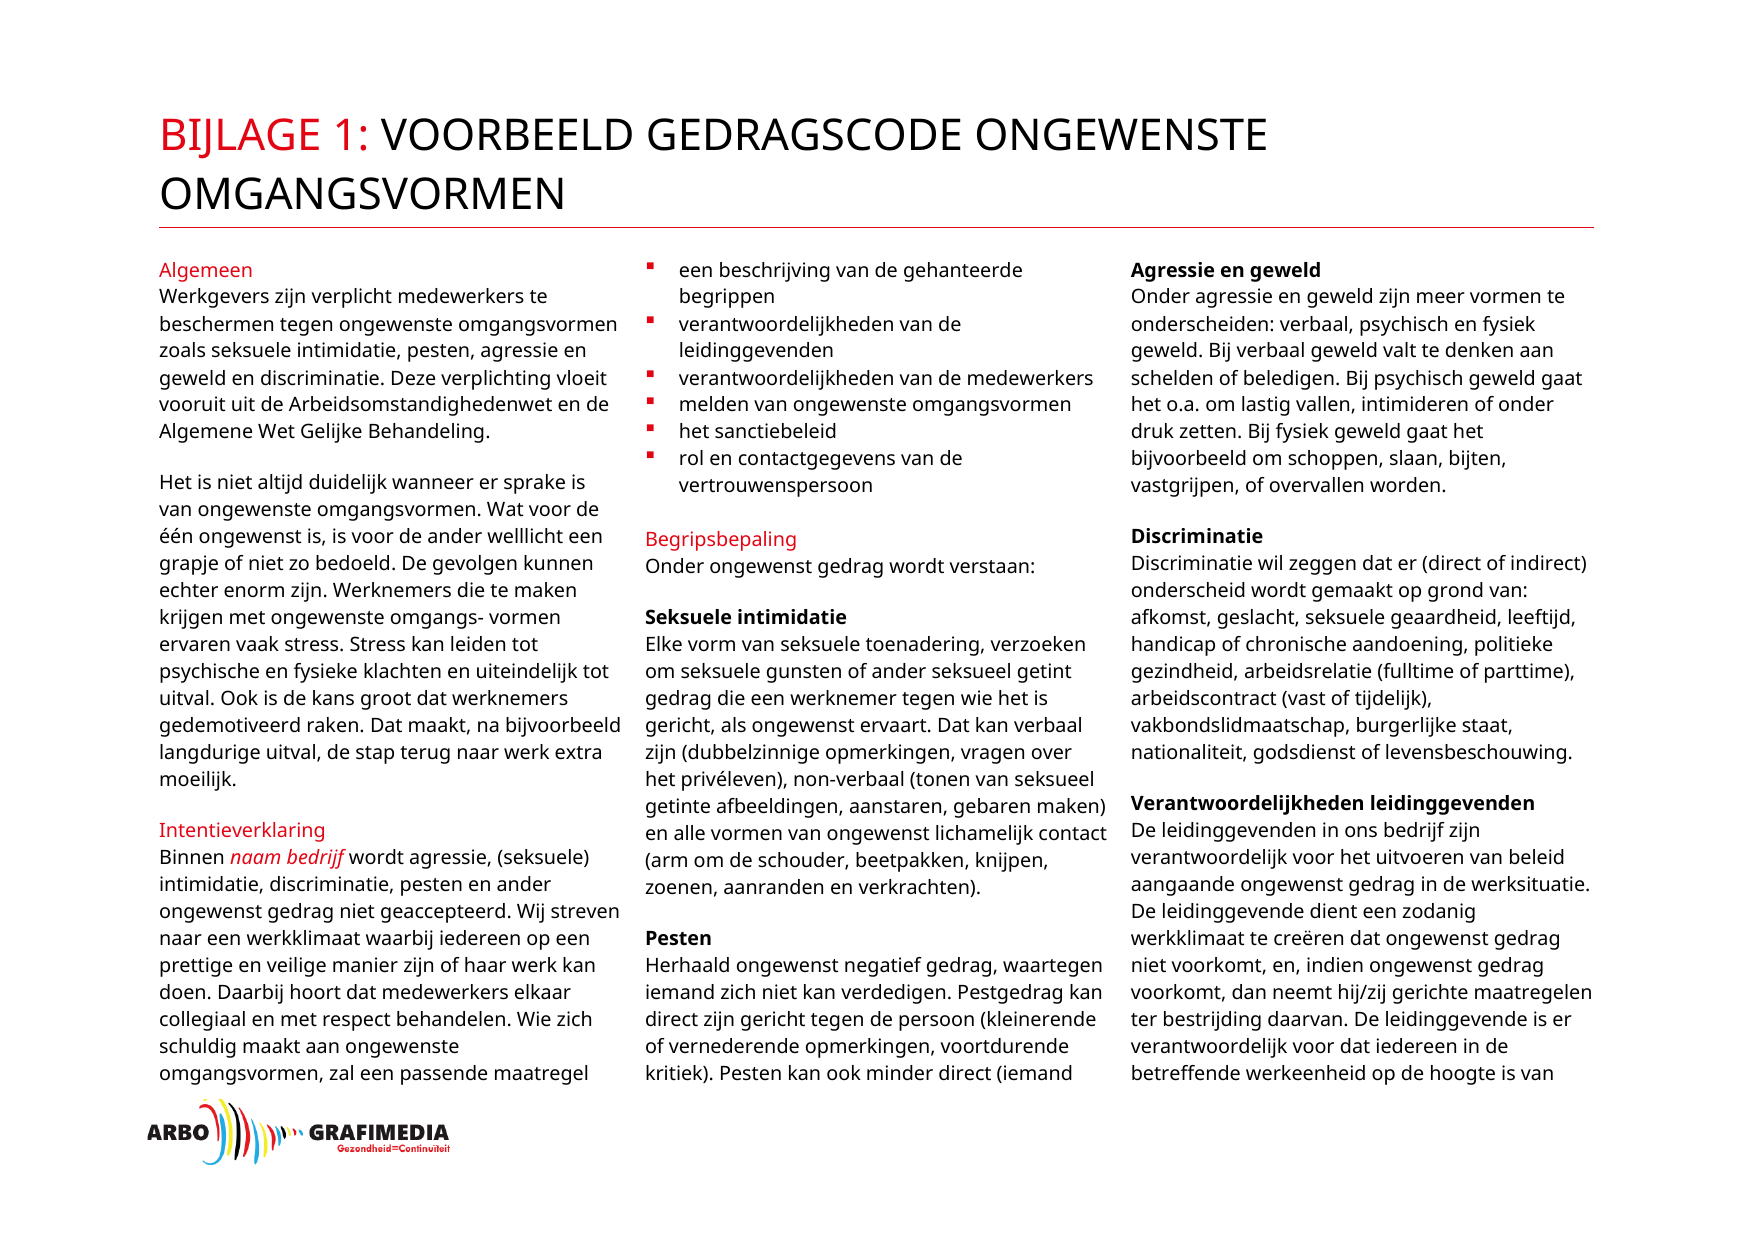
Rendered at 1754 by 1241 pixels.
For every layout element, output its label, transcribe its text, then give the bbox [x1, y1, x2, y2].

table_header Bijlage 1: Voorbeeld gedragscode ongewenste omgangsvormen [148, 104, 1605, 256]
picture [147, 1099, 453, 1167]
